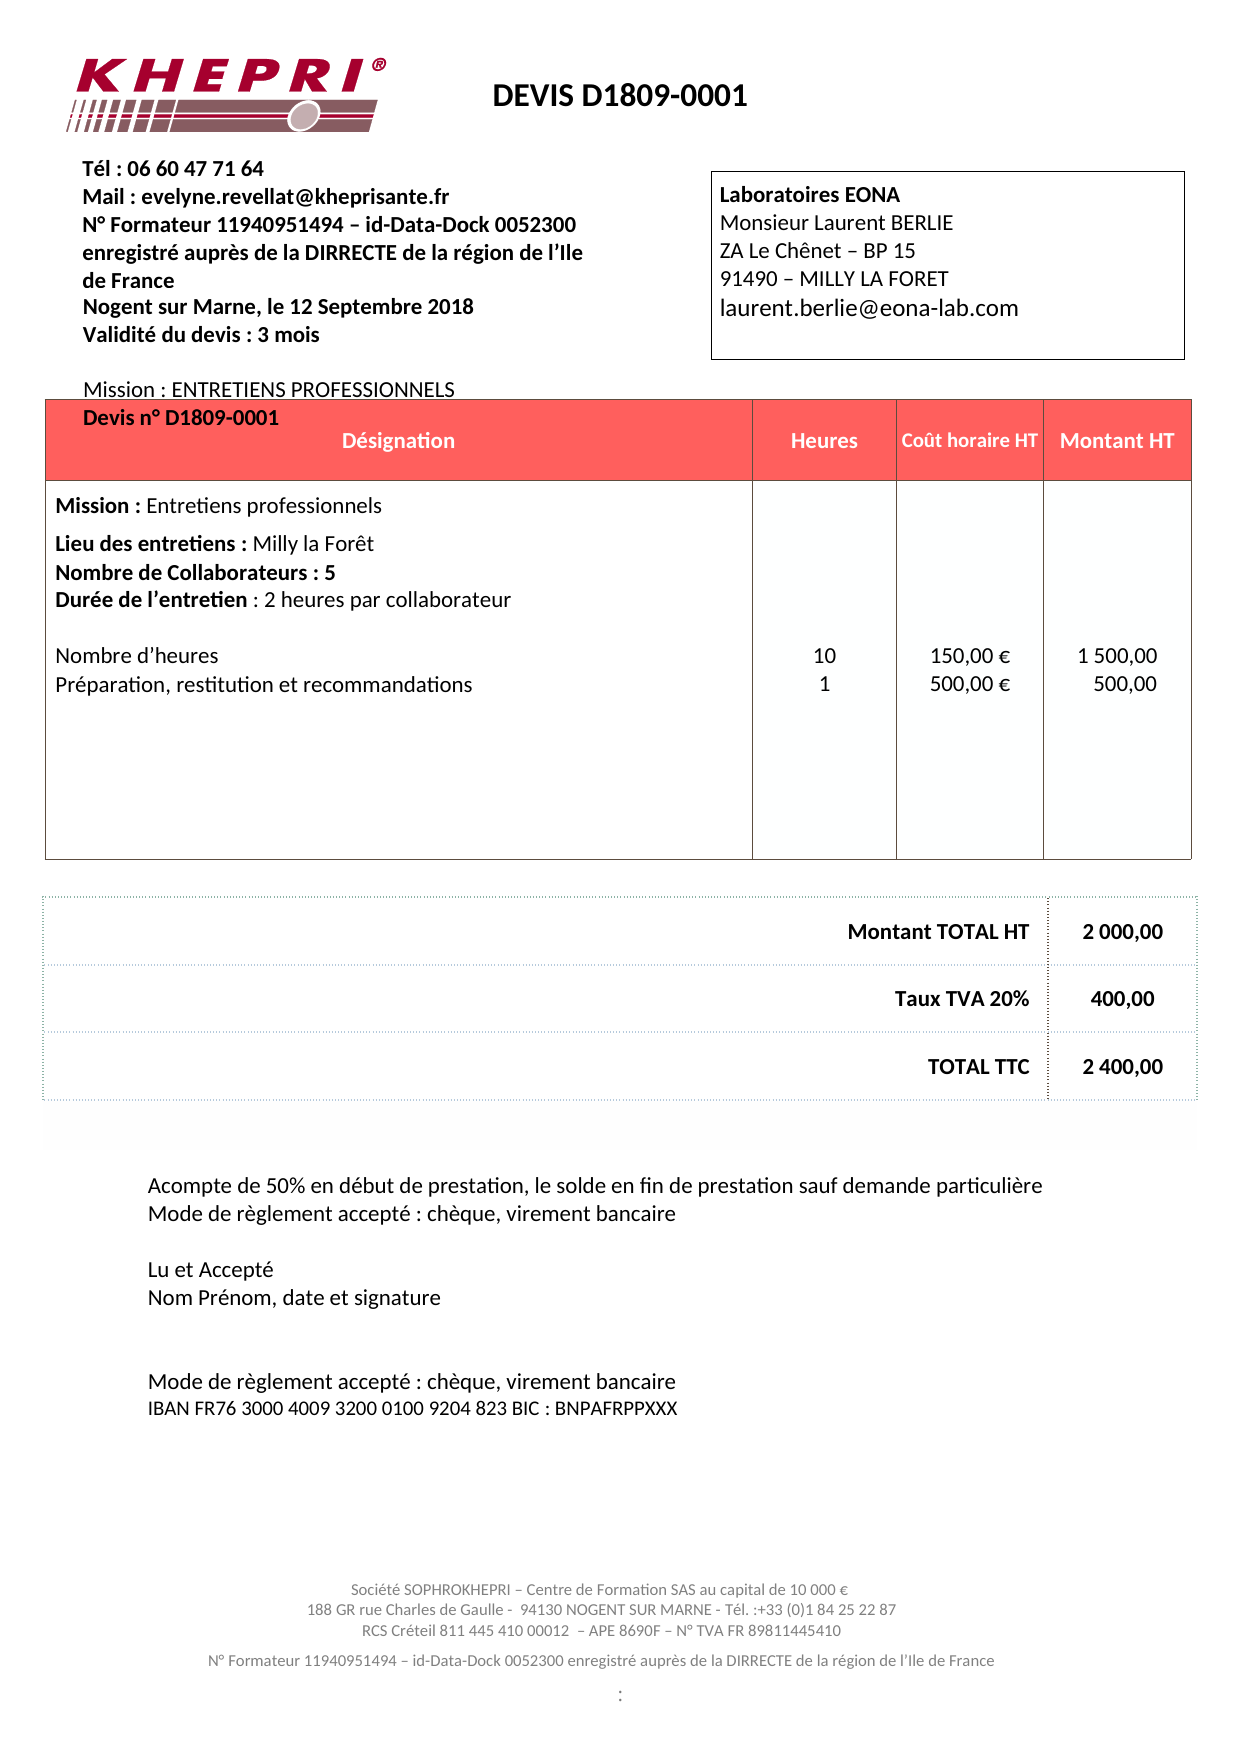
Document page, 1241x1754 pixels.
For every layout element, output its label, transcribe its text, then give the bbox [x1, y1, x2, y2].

text Lu et Accepté [148, 1255, 1093, 1283]
table_header 2 000,00 [1048, 896, 1197, 963]
table_header Montant TOTAL HT [43, 896, 1048, 963]
table_header Coût horaire HT [897, 400, 1043, 480]
text Acompte de 50% en début de prestation, le solde en fin de prestation sauf demande particulière [148, 1171, 1093, 1199]
table_cell TOTAL TTC [43, 1031, 1048, 1099]
table_cell 150,00 € 500,00 € [897, 481, 1043, 858]
text Mode de règlement accepté : chèque, virement bancaire [148, 1367, 1093, 1396]
text Nom Prénom, date et signature [148, 1283, 1093, 1311]
table_cell 400,00 [1048, 964, 1197, 1031]
table_cell 2 400,00 [1048, 1031, 1197, 1099]
text Mode de règlement accepté : chèque, virement bancaire [148, 1199, 1093, 1227]
table_cell Taux TVA 20% [43, 964, 1048, 1031]
table_header Désignation [46, 400, 752, 480]
table_cell [43, 1099, 1197, 1150]
table_header Heures [753, 400, 896, 480]
table_cell 10 1 [753, 481, 896, 858]
table_cell Mission : Entretiens professionnels Lieu des entretiens : Milly la Forêt Nombre de Collaborateurs : 5 Durée de l’entretien : 2 heures par collaborateur Nombre d’heures Préparation, restitution et recommandations [46, 481, 752, 858]
table_cell 1 500,00 500,00 [1044, 481, 1191, 858]
table_header Montant HT [1044, 400, 1191, 480]
text IBAN FR76 3000 4009 3200 0100 9204 823 BIC : BNPAFRPPXXX [148, 1396, 1093, 1421]
